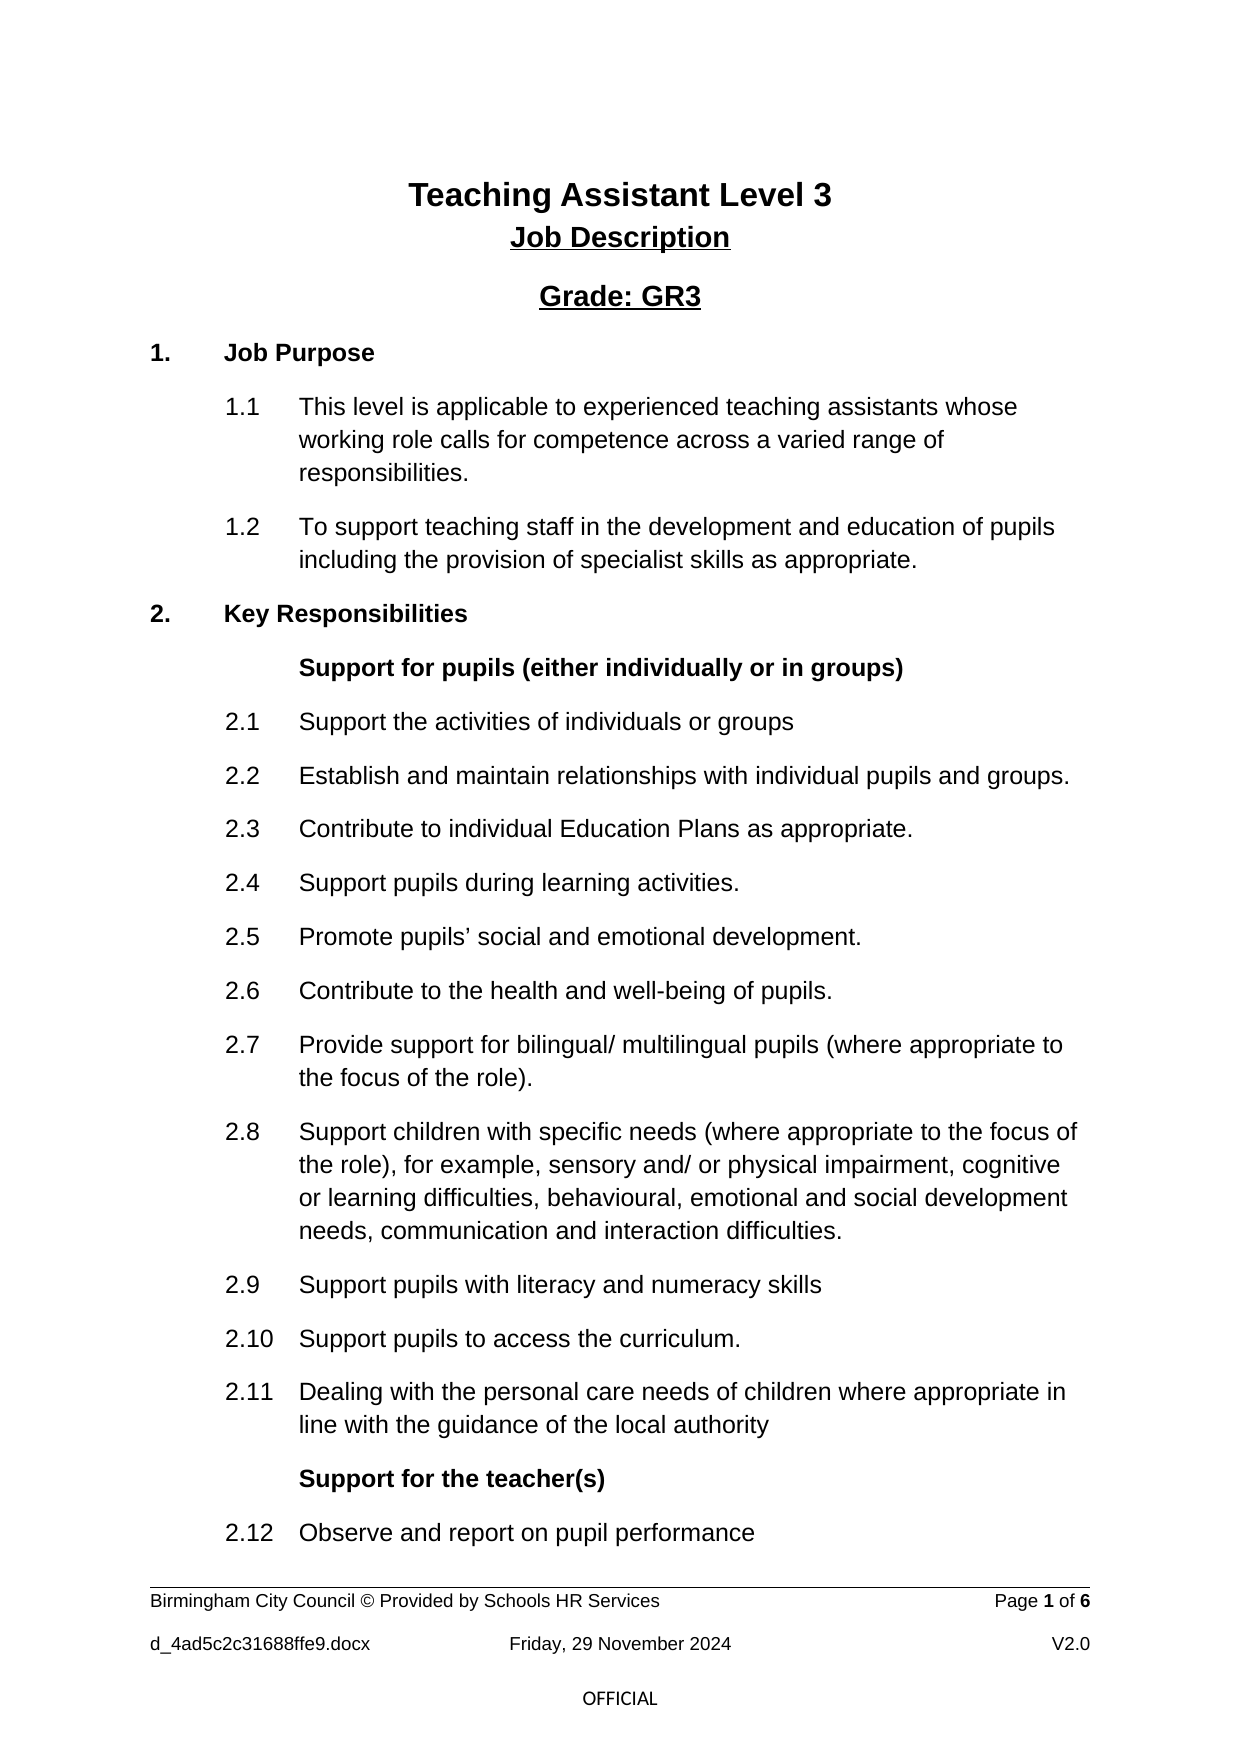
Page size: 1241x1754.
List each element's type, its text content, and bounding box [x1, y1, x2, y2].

list Support pupils with literacy and numeracy skills [225, 1270, 1090, 1298]
list Contribute to the health and well-being of pupils. [225, 976, 1090, 1005]
list Support pupils to access the curriculum. [225, 1323, 1090, 1352]
list Support children with specific needs (where appropriate to the focus of the role), for example, sensory and/ or physical impairment, cognitive or learning difficulties, behavioural, emotional and social development needs, communication and interaction difficulties. [225, 1117, 1090, 1244]
list This level is applicable to experienced teaching assistants whose working role calls for competence across a varied range of responsibilities. [225, 392, 1090, 487]
list Dealing with the personal care needs of children where appropriate in line with the guidance of the local authority [225, 1377, 1090, 1439]
text Grade: GR3 [150, 279, 1090, 313]
list Establish and maintain relationships with individual pupils and groups. [225, 761, 1090, 789]
list Contribute to individual Education Plans as appropriate. [225, 814, 1090, 843]
list Provide support for bilingual/ multilingual pupils (where appropriate to the focus of the role). [225, 1030, 1090, 1092]
list Key Responsibilities [150, 599, 1090, 628]
subtitle Teaching Assistant Level 3 [150, 175, 1090, 213]
text Support for the teacher(s) [298, 1464, 1090, 1493]
list Job Purpose [150, 338, 1090, 367]
list Observe and report on pupil performance [225, 1518, 1090, 1547]
list Support pupils during learning activities. [225, 868, 1090, 897]
list Support the activities of individuals or groups [225, 707, 1090, 736]
text Support for pupils (either individually or in groups) [298, 653, 1090, 682]
text Job Description [150, 220, 1090, 253]
list Promote pupils’ social and emotional development. [225, 922, 1090, 951]
list To support teaching staff in the development and education of pupils including the provision of specialist skills as appropriate. [225, 512, 1090, 574]
